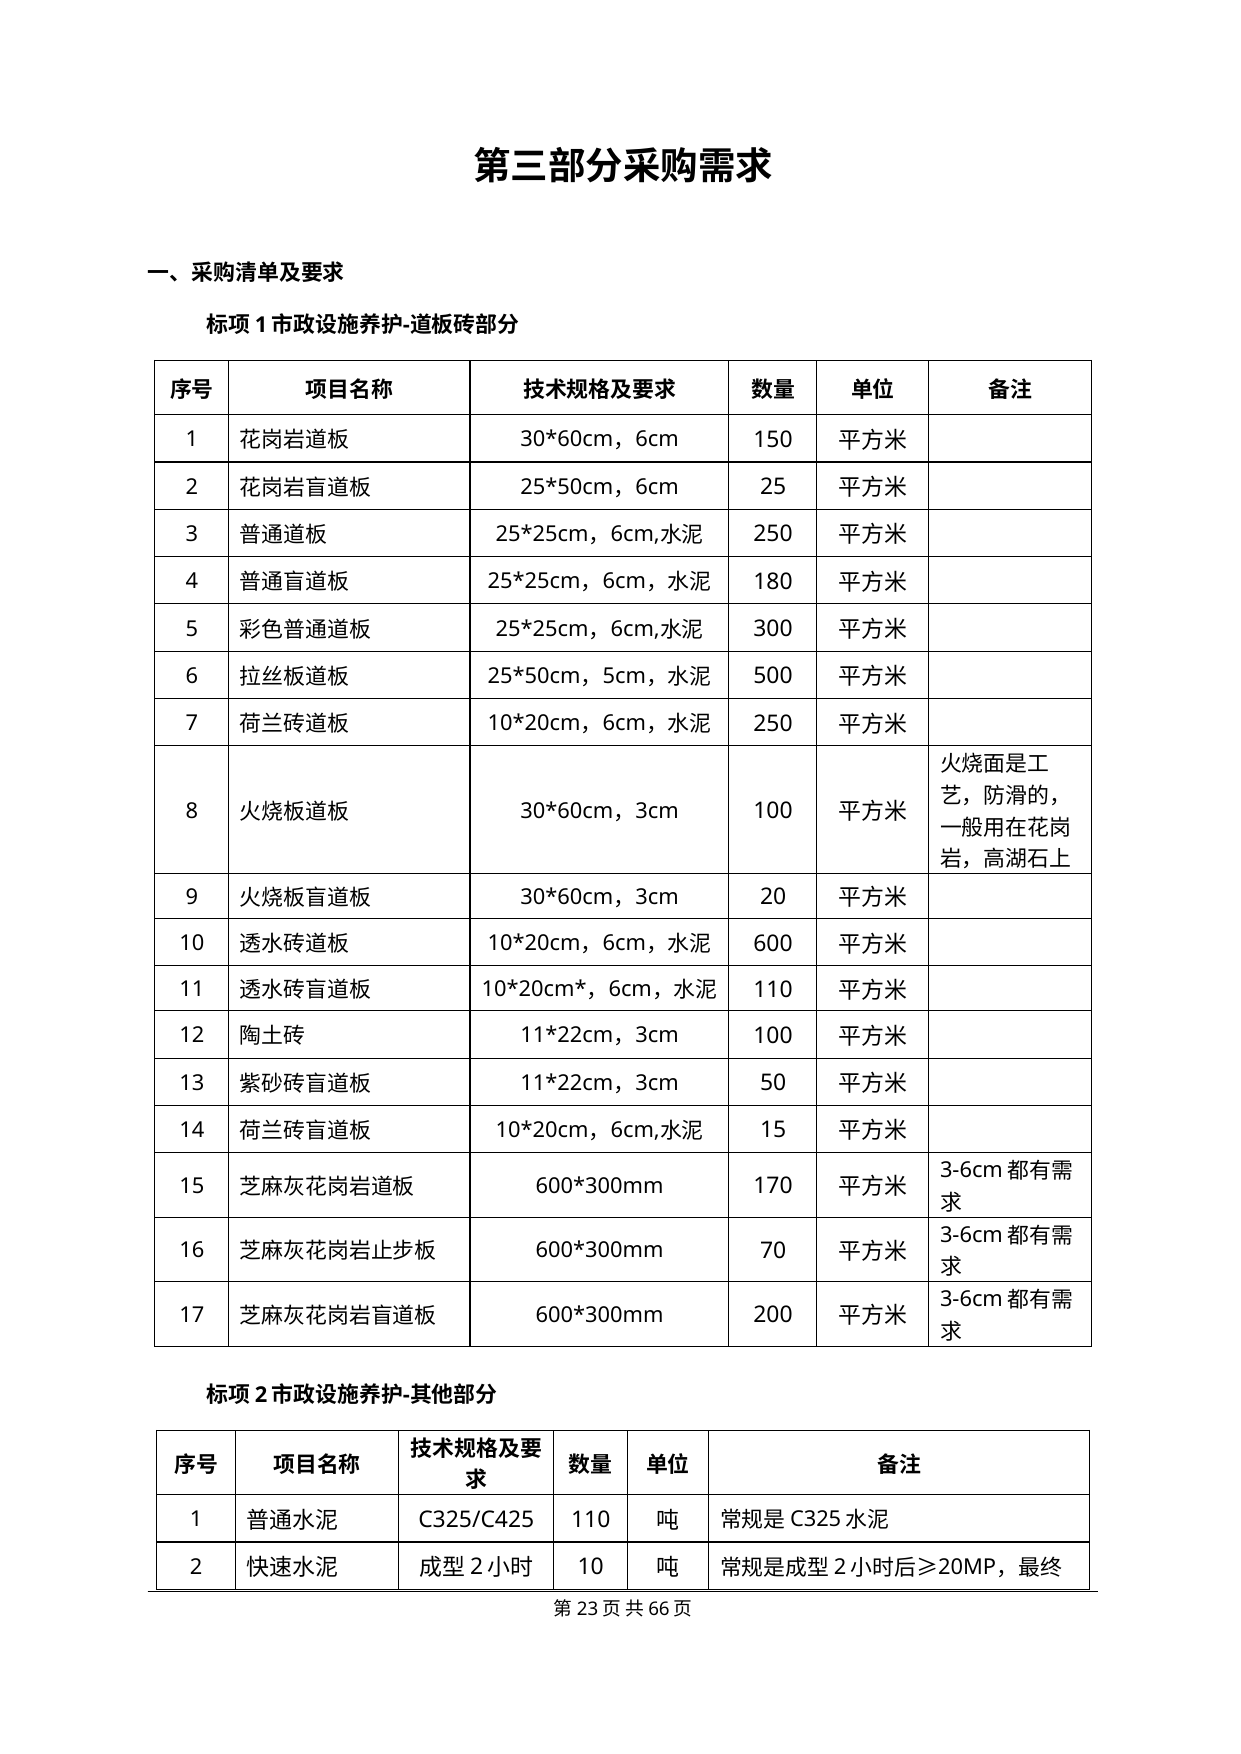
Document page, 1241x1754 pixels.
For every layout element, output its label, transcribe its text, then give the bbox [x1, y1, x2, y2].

table_cell 平方米 [817, 746, 928, 873]
table_cell 300 [729, 604, 816, 651]
table_cell 平方米 [817, 1153, 928, 1217]
table_cell 平方米 [817, 1282, 928, 1346]
table_cell 3 [155, 510, 228, 556]
table_cell 普通道板 [229, 510, 469, 556]
table_cell 平方米 [817, 1106, 928, 1152]
table_cell 25 [729, 463, 816, 509]
table_cell 平方米 [817, 919, 928, 965]
table_cell 70 [729, 1218, 816, 1281]
table_cell 吨 [628, 1495, 708, 1541]
table_header 备注 [709, 1431, 1089, 1494]
table_cell 火烧面是工艺，防滑的，一般用在花岗岩，高湖石上 [929, 746, 1091, 873]
table_cell 25*25cm，6cm,水泥 [471, 604, 728, 651]
table_cell 平方米 [817, 1011, 928, 1057]
table_cell 紫砂砖盲道板 [229, 1059, 469, 1105]
table_cell 芝麻灰花岗岩道板 [229, 1153, 469, 1217]
table_cell 600*300mm [471, 1153, 728, 1217]
table_cell 30*60cm，3cm [471, 746, 728, 873]
table_header 序号 [157, 1431, 235, 1494]
table_cell 25*25cm，6cm，水泥 [471, 557, 728, 603]
table_cell 15 [155, 1153, 228, 1217]
table_cell 100 [729, 1011, 816, 1057]
table_cell 吨 [628, 1543, 708, 1589]
table_cell [929, 699, 1091, 745]
table_cell 11*22cm，3cm [471, 1059, 728, 1105]
table_cell 500 [729, 652, 816, 698]
table_cell 平方米 [817, 604, 928, 651]
table_cell [929, 1011, 1091, 1057]
table_cell 11 [155, 966, 228, 1010]
table_cell 成型2小时后≥20MP/30MP [399, 1543, 553, 1589]
table_cell 17 [155, 1282, 228, 1346]
table_header 数量 [554, 1431, 627, 1494]
table_header 技术规格及要求 [399, 1431, 553, 1494]
table_cell 花岗岩道板 [229, 415, 469, 461]
text 一、采购清单及要求 [148, 255, 1098, 287]
table_cell 芝麻灰花岗岩盲道板 [229, 1282, 469, 1346]
table_cell 荷兰砖盲道板 [229, 1106, 469, 1152]
table_cell 2 [155, 463, 228, 509]
text 标项2市政设施养护-其他部分 [148, 1377, 1098, 1409]
table_header 技术规格及要求 [471, 361, 728, 414]
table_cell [709, 1543, 1089, 1589]
table_cell [929, 463, 1091, 509]
table_cell 13 [155, 1059, 228, 1105]
table_header 序号 [155, 361, 228, 414]
table_cell 10*20cm，6cm，水泥 [471, 699, 728, 745]
table_cell [929, 1106, 1091, 1152]
table_cell 7 [155, 699, 228, 745]
table_cell 110 [554, 1495, 627, 1541]
table_cell 30*60cm，6cm [471, 415, 728, 461]
table_header 项目名称 [236, 1431, 398, 1494]
table_cell 250 [729, 510, 816, 556]
table_cell 透水砖道板 [229, 919, 469, 965]
table_cell 陶土砖 [229, 1011, 469, 1057]
table_cell 平方米 [817, 510, 928, 556]
table_cell [929, 1059, 1091, 1105]
table_cell 600 [729, 919, 816, 965]
table_cell C325/C425 [399, 1495, 553, 1541]
table_cell 25*50cm，6cm [471, 463, 728, 509]
table_cell 110 [729, 966, 816, 1010]
table_cell 20 [729, 874, 816, 918]
table_cell [929, 966, 1091, 1010]
table_cell 彩色普通道板 [229, 604, 469, 651]
table_cell 透水砖盲道板 [229, 966, 469, 1010]
table_cell 11*22cm，3cm [471, 1011, 728, 1057]
table_cell 10*20cm，6cm,水泥 [471, 1106, 728, 1152]
table_cell 平方米 [817, 652, 928, 698]
table_cell 250 [729, 699, 816, 745]
table_cell 花岗岩盲道板 [229, 463, 469, 509]
table_cell 平方米 [817, 699, 928, 745]
table_cell 200 [729, 1282, 816, 1346]
table_cell 50 [729, 1059, 816, 1105]
table_cell 普通盲道板 [229, 557, 469, 603]
table_header 单位 [817, 361, 928, 414]
table_cell 30*60cm，3cm [471, 874, 728, 918]
table_cell 25*50cm，5cm，水泥 [471, 652, 728, 698]
table_cell 平方米 [817, 1059, 928, 1105]
table_cell 12 [155, 1011, 228, 1057]
table_cell 600*300mm [471, 1282, 728, 1346]
table_cell [929, 652, 1091, 698]
table_cell 10*20cm，6cm，水泥 [471, 919, 728, 965]
table_cell 普通水泥 [236, 1495, 398, 1541]
table_cell 10 [155, 919, 228, 965]
table_cell 芝麻灰花岗岩止步板 [229, 1218, 469, 1281]
table_cell 150 [729, 415, 816, 461]
table_cell 10 [554, 1543, 627, 1589]
table_cell [929, 510, 1091, 556]
table_cell 5 [155, 604, 228, 651]
table_cell 14 [155, 1106, 228, 1152]
table_cell 平方米 [817, 415, 928, 461]
table_cell 8 [155, 746, 228, 873]
table_cell 1 [155, 415, 228, 461]
table_cell 3-6cm都有需求 [929, 1218, 1091, 1281]
table_cell 常规是C325水泥 [709, 1495, 1089, 1541]
table_cell 25*25cm，6cm,水泥 [471, 510, 728, 556]
table_cell [929, 557, 1091, 603]
text 第三部分采购需求 [148, 136, 1098, 190]
table_cell [929, 604, 1091, 651]
table_cell [929, 415, 1091, 461]
table_cell 拉丝板道板 [229, 652, 469, 698]
table_cell 10*20cm*，6cm，水泥 [471, 966, 728, 1010]
table_cell 3-6cm都有需求 [929, 1153, 1091, 1217]
table_cell 16 [155, 1218, 228, 1281]
table_cell 火烧板盲道板 [229, 874, 469, 918]
table_cell 4 [155, 557, 228, 603]
table_header 单位 [628, 1431, 708, 1494]
table_cell 100 [729, 746, 816, 873]
table_cell 2 [157, 1543, 235, 1589]
table_cell 15 [729, 1106, 816, 1152]
table_cell 快速水泥 [236, 1543, 398, 1589]
table_cell 平方米 [817, 874, 928, 918]
table_cell 平方米 [817, 557, 928, 603]
table_cell 600*300mm [471, 1218, 728, 1281]
table_cell 平方米 [817, 1218, 928, 1281]
table_header 备注 [929, 361, 1091, 414]
table_cell 6 [155, 652, 228, 698]
table_cell 火烧板道板 [229, 746, 469, 873]
table_cell 1 [157, 1495, 235, 1541]
table_header 项目名称 [229, 361, 469, 414]
table_cell 180 [729, 557, 816, 603]
table_cell 平方米 [817, 966, 928, 1010]
table_cell [929, 919, 1091, 965]
table_cell 3-6cm都有需求 [929, 1282, 1091, 1346]
table_cell 平方米 [817, 463, 928, 509]
table_cell 9 [155, 874, 228, 918]
table_cell 170 [729, 1153, 816, 1217]
table_cell 荷兰砖道板 [229, 699, 469, 745]
table_cell [929, 874, 1091, 918]
table_header 数量 [729, 361, 816, 414]
text 标项1市政设施养护-道板砖部分 [148, 307, 1098, 339]
